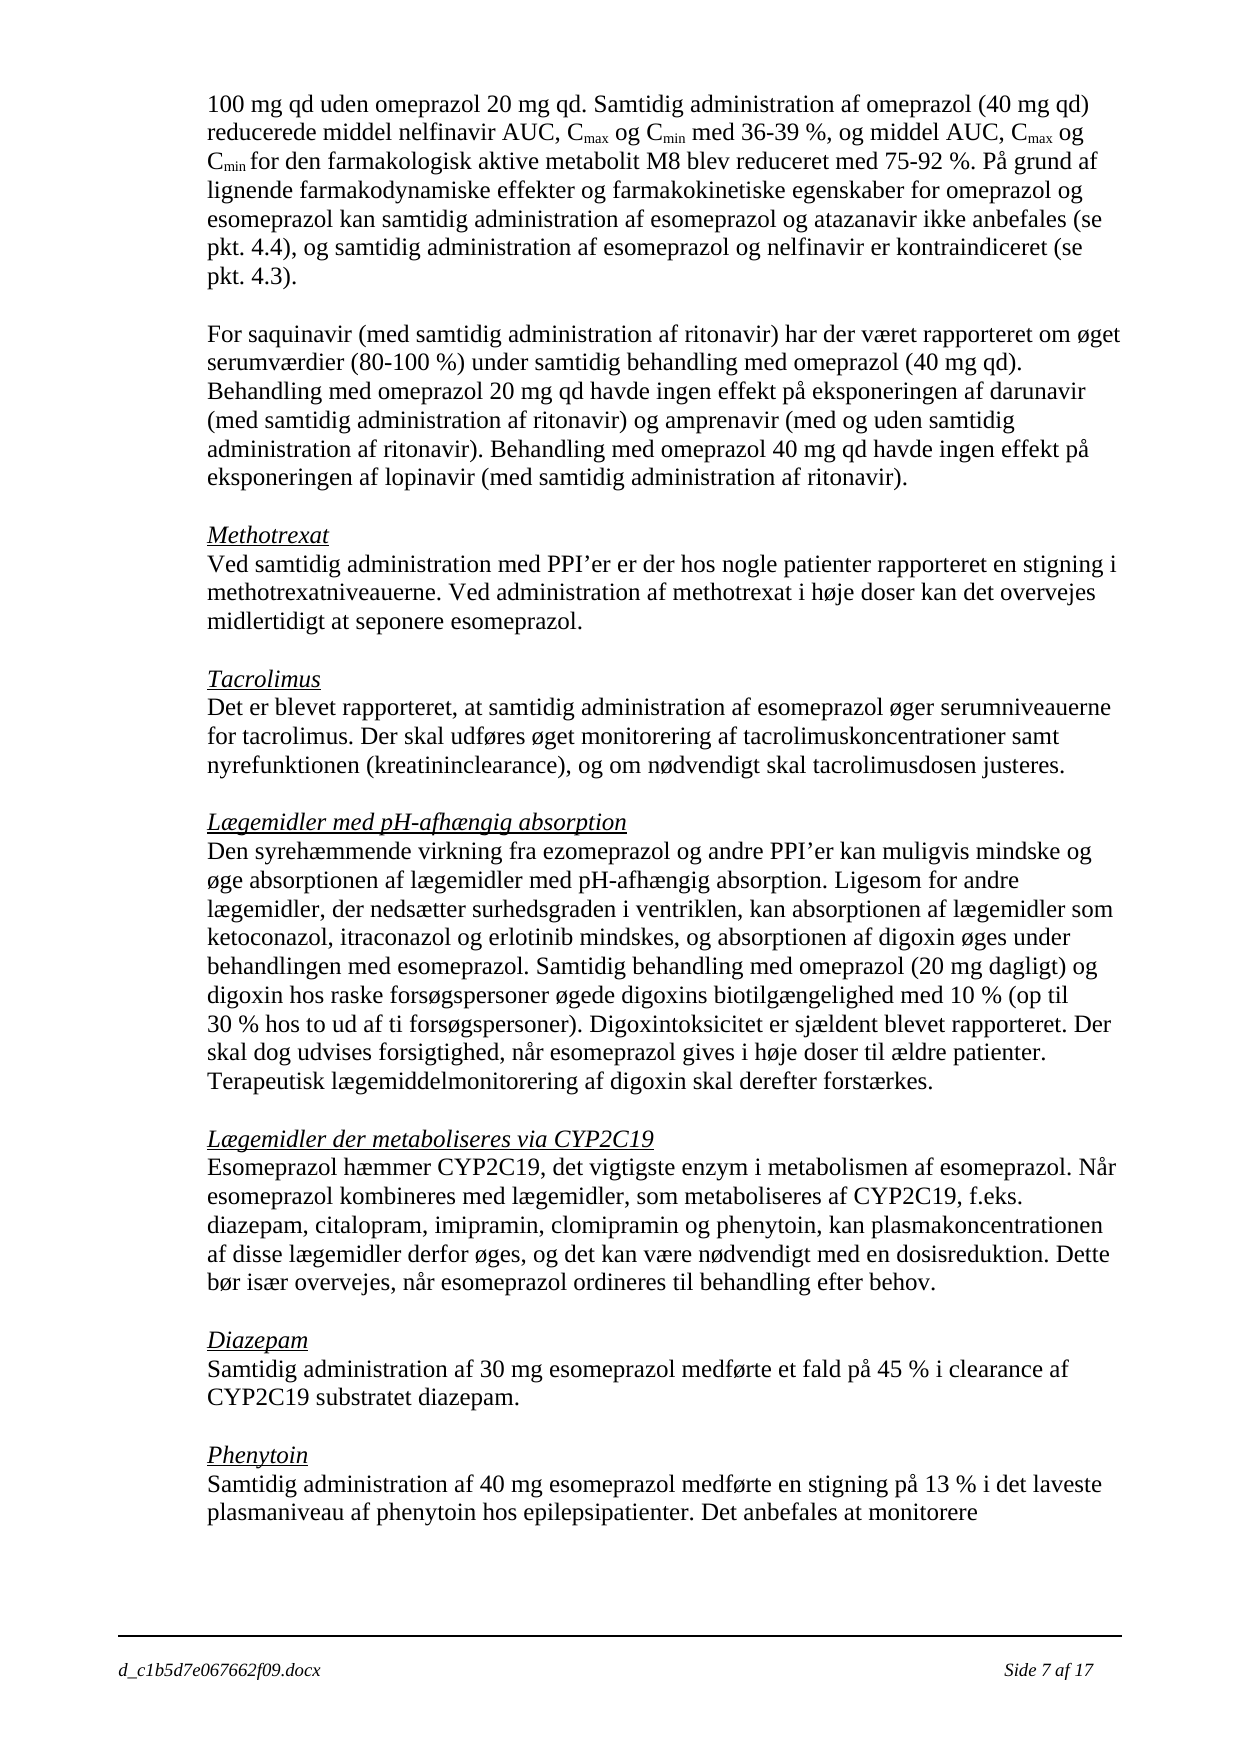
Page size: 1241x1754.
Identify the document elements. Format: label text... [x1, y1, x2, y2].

text For saquinavir (med samtidig administration af ritonavir) har der været rapporteret om øget serumværdier (80-100 %) under samtidig behandling med omeprazol (40 mg qd). Behandling med omeprazol 20 mg qd havde ingen effekt på eksponeringen af darunavir (med samtidig administration af ritonavir) og amprenavir (med og uden samtidig administration af ritonavir). Behandling med omeprazol 40 mg qd havde ingen effekt på eksponeringen af lopinavir (med samtidig administration af ritonavir). [207, 319, 1122, 491]
text Diazepam [207, 1325, 1122, 1354]
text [207, 89, 1122, 290]
text Tacrolimus [118, 664, 1122, 692]
text Lægemidler der metaboliseres via CYP2C19 [207, 1124, 1122, 1152]
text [207, 1469, 1122, 1526]
text Den syrehæmmende virkning fra ezomeprazol og andre PPI’er kan muligvis mindske og øge absorptionen af lægemidler med pH-afhængig absorption. Ligesom for andre lægemidler, der nedsætter surhedsgraden i ventriklen, kan absorptionen af lægemidler som ketoconazol, itraconazol og erlotinib mindskes, og absorptionen af digoxin øges under behandlingen med esomeprazol. Samtidig behandling med omeprazol (20 mg dagligt) og digoxin hos raske forsøgspersoner øgede digoxins biotilgængelighed med 10 % (op til 30 % hos to ud af ti forsøgspersoner). Digoxintoksicitet er sjældent blevet rapporteret. Der skal dog udvises forsigtighed, når esomeprazol gives i høje doser til ældre patienter. Terapeutisk lægemiddelmonitorering af digoxin skal derefter forstærkes. [207, 836, 1122, 1095]
text Esomeprazol hæmmer CYP2C19, det vigtigste enzym i metabolismen af esomeprazol. Når esomeprazol kombineres med lægemidler, som metaboliseres af CYP2C19, f.eks. diazepam, citalopram, imipramin, clomipramin og phenytoin, kan plasmakoncentrationen af disse lægemidler derfor øges, og det kan være nødvendigt med en dosisreduktion. Dette bør især overvejes, når esomeprazol ordineres til behandling efter behov. [207, 1152, 1122, 1296]
text Det er blevet rapporteret, at samtidig administration af esomeprazol øger serumniveauerne for tacrolimus. Der skal udføres øget monitorering af tacrolimuskoncentrationer samt nyrefunktionen (kreatininclearance), og om nødvendigt skal tacrolimusdosen justeres. [207, 692, 1122, 779]
text Phenytoin [207, 1440, 1122, 1469]
text Lægemidler med pH-afhængig absorption [207, 807, 1122, 836]
text Samtidig administration af 30 mg esomeprazol medførte et fald på 45 % i clearance af CYP2C19 substratet diazepam. [207, 1354, 1122, 1411]
text Ved samtidig administration med PPI’er er der hos nogle patienter rapporteret en stigning i methotrexatniveauerne. Ved administration af methotrexat i høje doser kan det overvejes midlertidigt at seponere esomeprazol. [207, 549, 1122, 635]
text Methotrexat [118, 520, 1122, 549]
